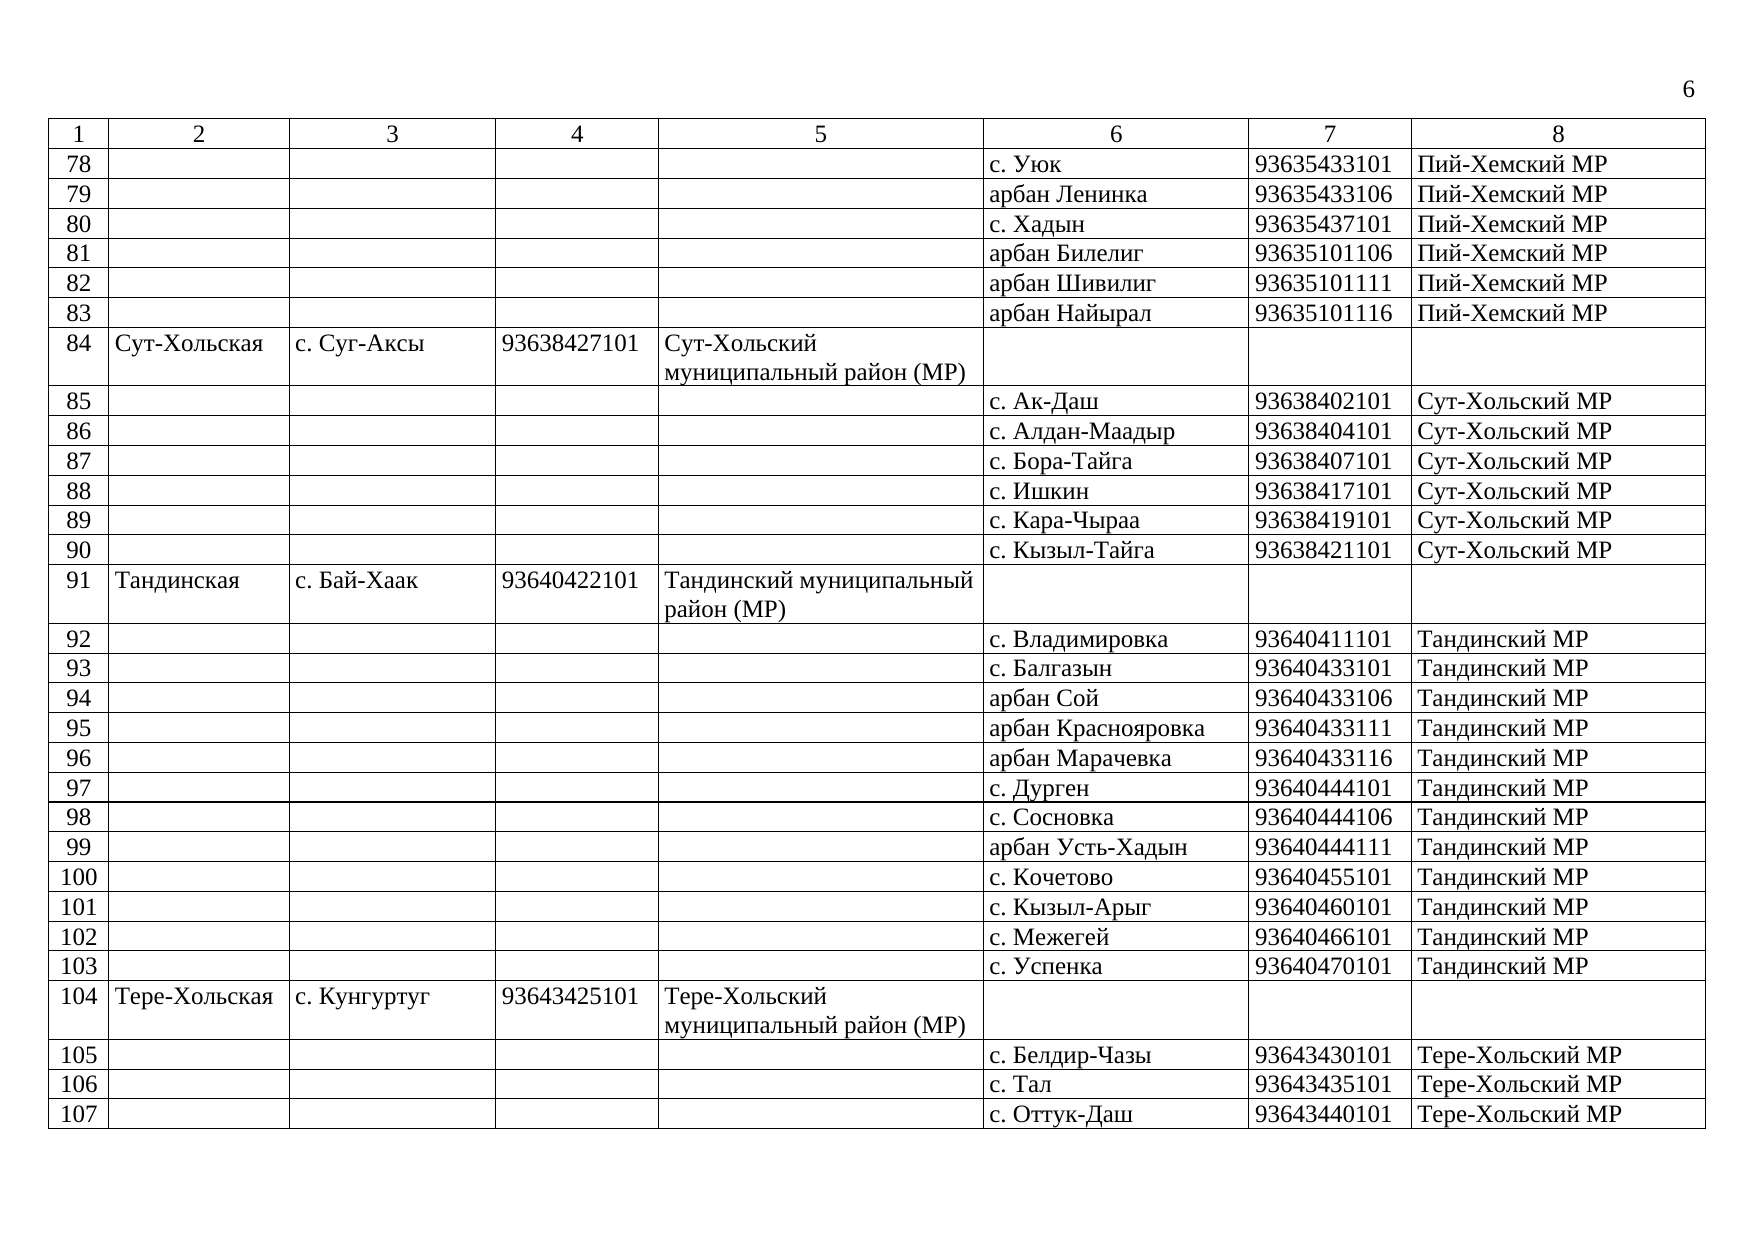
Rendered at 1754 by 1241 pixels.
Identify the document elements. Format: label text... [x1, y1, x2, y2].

table_cell 95 [49, 713, 108, 742]
table_cell 93640470101 [1249, 951, 1411, 980]
table_cell с. Кызыл-Арыг [984, 892, 1248, 921]
table_cell [984, 981, 1248, 1039]
table_cell 93638427101 [496, 328, 658, 385]
table_cell 86 [49, 416, 108, 445]
table_cell 89 [49, 506, 108, 534]
table_cell арбан Ленинка [984, 179, 1248, 208]
table_cell [109, 1099, 289, 1128]
table_cell [659, 683, 983, 712]
table_cell с. Владимировка [984, 624, 1248, 652]
table_cell [496, 179, 658, 208]
table_cell [496, 476, 658, 504]
table_cell с. Хадын [984, 209, 1248, 237]
table_cell 87 [49, 446, 108, 475]
table_header 8 [1412, 119, 1705, 148]
table_cell 107 [49, 1099, 108, 1128]
table_cell [109, 713, 289, 742]
table_cell [496, 713, 658, 742]
table_cell [290, 713, 495, 742]
table_cell с. Тал [984, 1070, 1248, 1098]
table_cell Пий-Хемский МР [1412, 298, 1705, 327]
table_cell [659, 446, 983, 475]
table_cell Тере-Хольская [109, 981, 289, 1039]
table_cell [290, 446, 495, 475]
table_cell 93640466101 [1249, 922, 1411, 950]
table_cell [496, 268, 658, 297]
table_cell Тере-Хольский МР [1412, 1040, 1705, 1068]
table_cell Тандинский МР [1412, 773, 1705, 801]
table_cell Тандинский МР [1412, 624, 1705, 652]
table_cell 103 [49, 951, 108, 980]
table_cell [290, 743, 495, 772]
table_header 7 [1249, 119, 1411, 148]
table_cell с. Дурген [984, 773, 1248, 801]
table_cell 99 [49, 832, 108, 861]
table_cell Тандинский МР [1412, 803, 1705, 831]
table_cell Сут-Хольский МР [1412, 446, 1705, 475]
table_cell 93635101106 [1249, 239, 1411, 267]
table_cell 93643440101 [1249, 1099, 1411, 1128]
table_cell [496, 446, 658, 475]
table_cell 93640433116 [1249, 743, 1411, 772]
table_cell [496, 922, 658, 950]
table_cell [659, 386, 983, 415]
table_cell с. Бора-Тайга [984, 446, 1248, 475]
table_cell [290, 892, 495, 921]
table_cell Тандинский МР [1412, 743, 1705, 772]
table_cell [109, 862, 289, 891]
table_cell [109, 1040, 289, 1068]
table_cell 93635437101 [1249, 209, 1411, 237]
table_cell [290, 832, 495, 861]
table_cell [109, 535, 289, 564]
table_cell [659, 922, 983, 950]
table_cell с. Кочетово [984, 862, 1248, 891]
table_cell [496, 832, 658, 861]
table_cell 93638417101 [1249, 476, 1411, 504]
table_cell [290, 654, 495, 682]
table_cell 106 [49, 1070, 108, 1098]
table_cell 104 [49, 981, 108, 1039]
table_cell [109, 683, 289, 712]
table_cell арбан Краснояровка [984, 713, 1248, 742]
table_cell 93643430101 [1249, 1040, 1411, 1068]
table_cell 82 [49, 268, 108, 297]
table_cell Тандинский МР [1412, 892, 1705, 921]
table_cell [290, 239, 495, 267]
table_cell [290, 1040, 495, 1068]
table_cell арбан Усть-Хадын [984, 832, 1248, 861]
table_cell [659, 416, 983, 445]
table_cell с. Кызыл-Тайга [984, 535, 1248, 564]
table_cell [109, 298, 289, 327]
table_cell [496, 624, 658, 652]
table_cell Пий-Хемский МР [1412, 149, 1705, 178]
table_header 2 [109, 119, 289, 148]
table_cell [659, 713, 983, 742]
table_cell [659, 506, 983, 534]
table_cell [659, 624, 983, 652]
table_cell [1412, 981, 1705, 1039]
table_cell [109, 268, 289, 297]
table_cell арбан Шивилиг [984, 268, 1248, 297]
table_cell [109, 239, 289, 267]
table_cell с. Ишкин [984, 476, 1248, 504]
table_cell [290, 209, 495, 237]
table_cell [659, 209, 983, 237]
table_cell [496, 1070, 658, 1098]
table_cell [496, 773, 658, 801]
table_cell [290, 179, 495, 208]
table_cell 93635433106 [1249, 179, 1411, 208]
table_cell 85 [49, 386, 108, 415]
table_cell с. Кара-Чыраа [984, 506, 1248, 534]
table_cell [496, 149, 658, 178]
table_cell [290, 268, 495, 297]
table_cell [659, 892, 983, 921]
table_cell Сут-Хольский МР [1412, 476, 1705, 504]
table_cell [290, 386, 495, 415]
table_cell 92 [49, 624, 108, 652]
table_cell [659, 149, 983, 178]
table_cell [659, 1099, 983, 1128]
table_cell [659, 239, 983, 267]
table_cell 94 [49, 683, 108, 712]
table_cell Тандинский МР [1412, 683, 1705, 712]
table_cell 93643425101 [496, 981, 658, 1039]
table_cell [290, 506, 495, 534]
table_cell [496, 743, 658, 772]
table_cell [290, 951, 495, 980]
table_cell [109, 179, 289, 208]
table_cell [290, 922, 495, 950]
table_cell [496, 298, 658, 327]
table_cell [109, 476, 289, 504]
table_cell 84 [49, 328, 108, 385]
table_cell [659, 862, 983, 891]
table_cell [109, 803, 289, 831]
table_cell [290, 803, 495, 831]
table_cell 93640444111 [1249, 832, 1411, 861]
table_cell [109, 1070, 289, 1098]
table_cell [659, 832, 983, 861]
table_header 1 [49, 119, 108, 148]
table_cell 93640444101 [1249, 773, 1411, 801]
table_cell 93638421101 [1249, 535, 1411, 564]
table_cell Пий-Хемский МР [1412, 179, 1705, 208]
table_cell Тандинский МР [1412, 862, 1705, 891]
table_cell [496, 535, 658, 564]
table_cell [109, 209, 289, 237]
table_cell [659, 773, 983, 801]
table_cell 96 [49, 743, 108, 772]
table_cell [659, 1040, 983, 1068]
table_cell 97 [49, 773, 108, 801]
table_cell 93638419101 [1249, 506, 1411, 534]
table_cell 93638407101 [1249, 446, 1411, 475]
table_cell [290, 476, 495, 504]
table_cell [496, 654, 658, 682]
table_cell с. Бай-Хаак [290, 565, 495, 623]
table_cell [109, 922, 289, 950]
table_cell [496, 892, 658, 921]
table_cell Тандинский МР [1412, 922, 1705, 950]
table_cell Сут-Хольская [109, 328, 289, 385]
table_cell арбан Сой [984, 683, 1248, 712]
table_cell [109, 951, 289, 980]
table_cell [496, 1040, 658, 1068]
table_cell [109, 773, 289, 801]
table_cell Тандинская [109, 565, 289, 623]
table_cell [984, 328, 1248, 385]
table_cell Тандинский МР [1412, 713, 1705, 742]
table_cell [984, 565, 1248, 623]
table_cell Сут-Хольский МР [1412, 416, 1705, 445]
table_cell [1412, 565, 1705, 623]
table_cell 80 [49, 209, 108, 237]
table_cell [109, 743, 289, 772]
table_header 3 [290, 119, 495, 148]
table_cell 102 [49, 922, 108, 950]
table_cell Пий-Хемский МР [1412, 239, 1705, 267]
table_cell с. Межегей [984, 922, 1248, 950]
table_cell Тандинский МР [1412, 654, 1705, 682]
table_cell [109, 149, 289, 178]
table_cell Тере-Хольский муниципальный район (МР) [659, 981, 983, 1039]
table_cell 83 [49, 298, 108, 327]
table_cell 78 [49, 149, 108, 178]
table_cell Сут-Хольский муниципальный район (МР) [659, 328, 983, 385]
table_cell [109, 892, 289, 921]
table_cell [109, 446, 289, 475]
table_cell Пий-Хемский МР [1412, 209, 1705, 237]
table_cell с. Алдан-Маадыр [984, 416, 1248, 445]
table_cell 91 [49, 565, 108, 623]
table_cell [290, 416, 495, 445]
table_cell с. Успенка [984, 951, 1248, 980]
table_cell 88 [49, 476, 108, 504]
table_cell с. Суг-Аксы [290, 328, 495, 385]
table_cell арбан Найырал [984, 298, 1248, 327]
table_cell [109, 506, 289, 534]
table_cell Тандинский муниципальный район (МР) [659, 565, 983, 623]
table_cell [290, 624, 495, 652]
table_cell 93 [49, 654, 108, 682]
table_cell [496, 506, 658, 534]
table_cell Пий-Хемский МР [1412, 268, 1705, 297]
table_cell 93635101116 [1249, 298, 1411, 327]
table_header 4 [496, 119, 658, 148]
table_header 5 [659, 119, 983, 148]
table_cell [659, 803, 983, 831]
table_cell [496, 386, 658, 415]
table_cell с. Уюк [984, 149, 1248, 178]
table_cell 105 [49, 1040, 108, 1068]
table_cell 93638404101 [1249, 416, 1411, 445]
table_cell арбан Марачевка [984, 743, 1248, 772]
table_cell с. Ак-Даш [984, 386, 1248, 415]
table_cell 93640444106 [1249, 803, 1411, 831]
table_cell Сут-Хольский МР [1412, 506, 1705, 534]
table_cell [109, 654, 289, 682]
table_cell с. Кунгуртуг [290, 981, 495, 1039]
table_cell [109, 416, 289, 445]
table_cell [659, 743, 983, 772]
table_cell [659, 654, 983, 682]
table_cell Сут-Хольский МР [1412, 535, 1705, 564]
table_cell с. Белдир-Чазы [984, 1040, 1248, 1068]
table_cell 90 [49, 535, 108, 564]
table_cell [496, 416, 658, 445]
table_cell с. Сосновка [984, 803, 1248, 831]
table_cell [496, 951, 658, 980]
table_cell [659, 268, 983, 297]
table_cell с. Оттук-Даш [984, 1099, 1248, 1128]
table_cell [496, 862, 658, 891]
table_cell [659, 535, 983, 564]
table_cell [1249, 981, 1411, 1039]
table_cell 93640433111 [1249, 713, 1411, 742]
table_cell 93643435101 [1249, 1070, 1411, 1098]
table_cell Тере-Хольский МР [1412, 1070, 1705, 1098]
table_cell 79 [49, 179, 108, 208]
table_cell [496, 1099, 658, 1128]
table_cell 93640433101 [1249, 654, 1411, 682]
table_cell [290, 862, 495, 891]
table_cell 93640460101 [1249, 892, 1411, 921]
table_cell [659, 179, 983, 208]
table_cell [290, 1070, 495, 1098]
table_cell [109, 832, 289, 861]
table_cell [496, 683, 658, 712]
table_cell [659, 1070, 983, 1098]
table_cell 100 [49, 862, 108, 891]
table_cell 93635101111 [1249, 268, 1411, 297]
table_cell [496, 209, 658, 237]
table_cell 98 [49, 803, 108, 831]
table_cell 93640422101 [496, 565, 658, 623]
table_cell [1249, 565, 1411, 623]
table_cell арбан Билелиг [984, 239, 1248, 267]
table_cell Тандинский МР [1412, 951, 1705, 980]
table_cell [290, 149, 495, 178]
table_cell 93640433106 [1249, 683, 1411, 712]
table_cell [1412, 328, 1705, 385]
table_cell 93640455101 [1249, 862, 1411, 891]
table_cell [659, 298, 983, 327]
table_cell [290, 535, 495, 564]
table_header 6 [984, 119, 1248, 148]
table_cell Сут-Хольский МР [1412, 386, 1705, 415]
table_cell [290, 1099, 495, 1128]
table_cell с. Балгазын [984, 654, 1248, 682]
table_cell 93635433101 [1249, 149, 1411, 178]
table_cell [659, 951, 983, 980]
table_cell [496, 239, 658, 267]
table_cell [1249, 328, 1411, 385]
table_cell [290, 773, 495, 801]
table_cell [109, 386, 289, 415]
table_cell [290, 683, 495, 712]
table_cell 101 [49, 892, 108, 921]
table_cell Тандинский МР [1412, 832, 1705, 861]
table_cell 93640411101 [1249, 624, 1411, 652]
table_cell 93638402101 [1249, 386, 1411, 415]
table_cell [109, 624, 289, 652]
table_cell [496, 803, 658, 831]
table_cell Тере-Хольский МР [1412, 1099, 1705, 1128]
table_cell [290, 298, 495, 327]
table_cell 81 [49, 239, 108, 267]
table_cell [659, 476, 983, 504]
